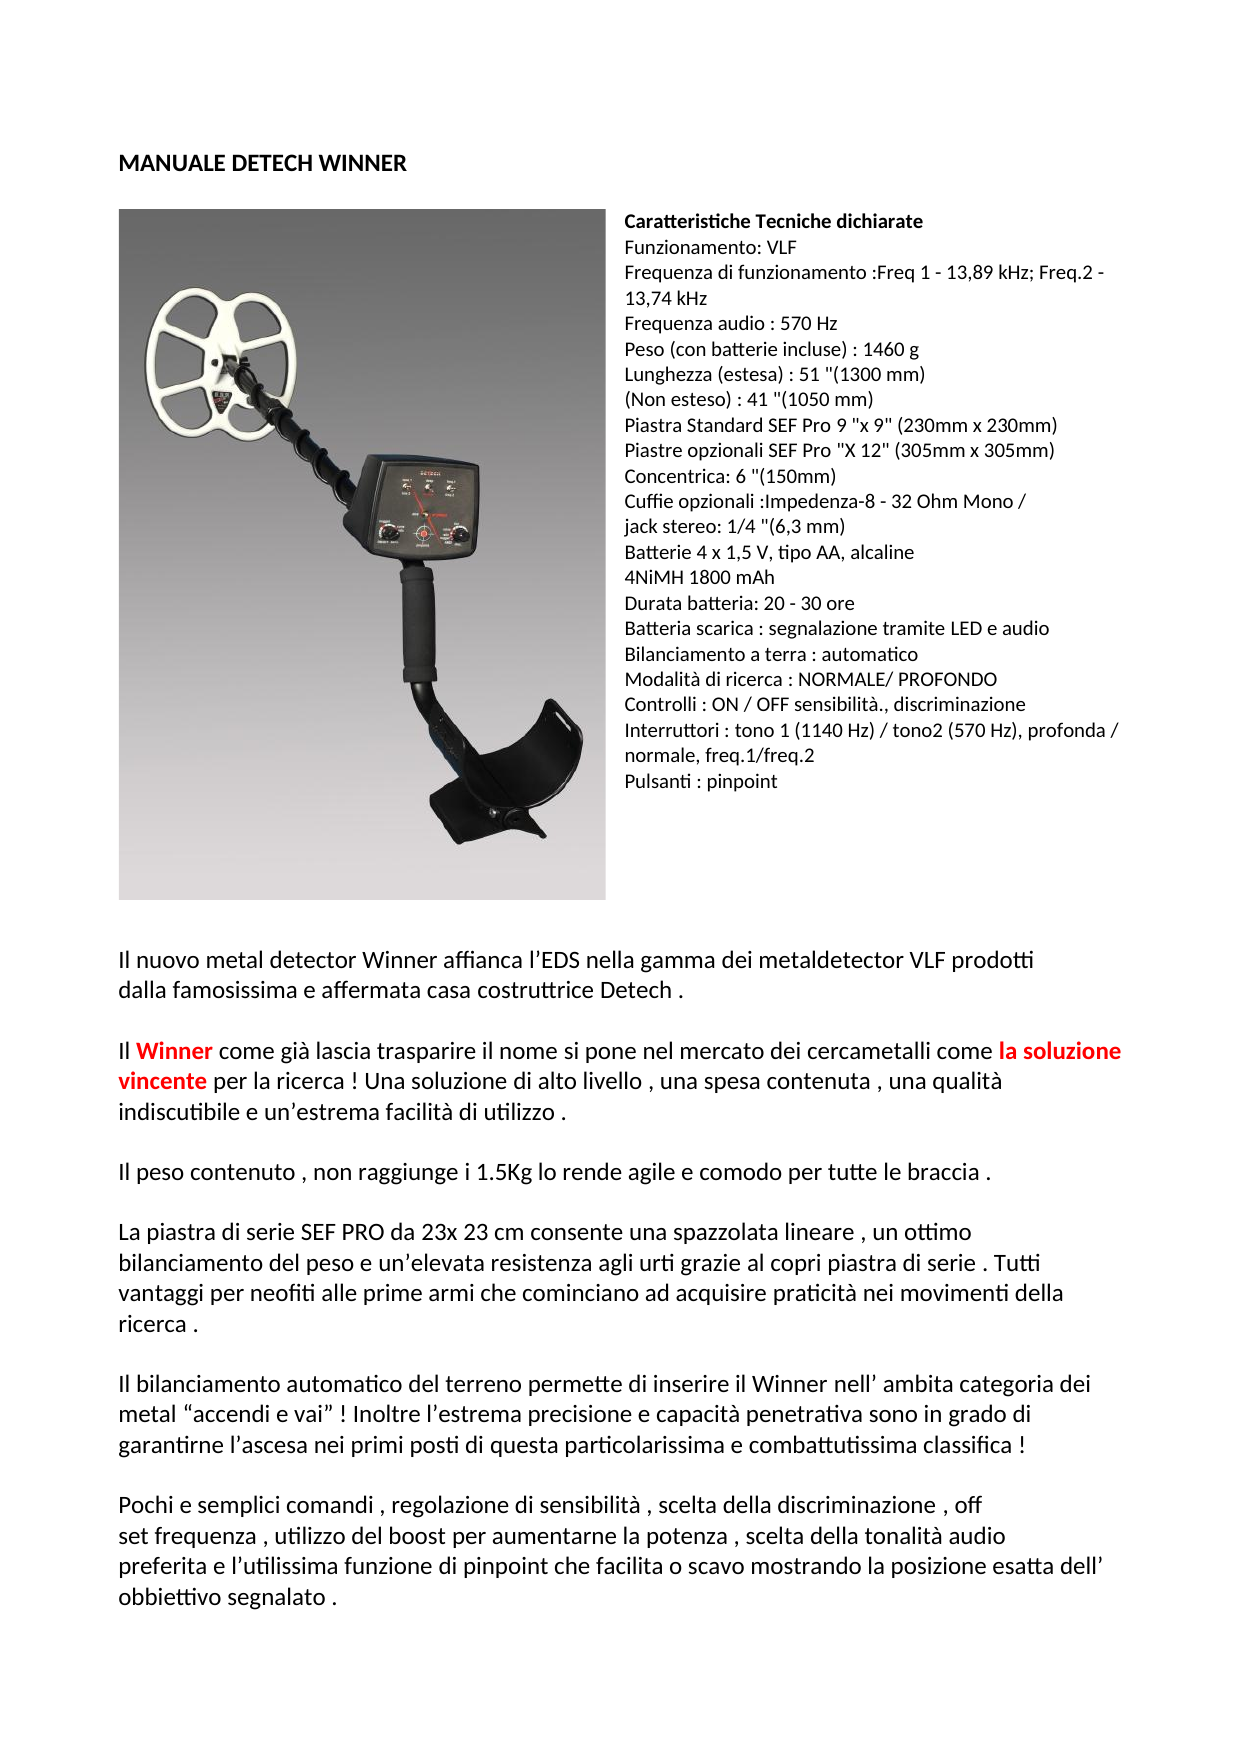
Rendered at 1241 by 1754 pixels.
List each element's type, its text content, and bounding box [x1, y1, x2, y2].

picture [118, 209, 606, 900]
text Il nuovo metal detector Winner affianca l’EDS nella gamma dei metaldetector VLF prodotti dalla famosissima e affermata casa costruttrice Detech . [118, 944, 1122, 1005]
text Il Winner come già lascia trasparire il nome si pone nel mercato dei cercametalli come la soluzione vincente per la ricerca ! Una soluzione di alto livello , una spesa contenuta , una qualità indiscutibile e un’estrema facilità di utilizzo . [118, 1035, 1122, 1126]
text Il bilanciamento automatico del terreno permette di inserire il Winner nell’ ambita categoria dei metal “accendi e vai” ! Inoltre l’estrema precisione e capacità penetrativa sono in grado di garantirne l’ascesa nei primi posti di questa particolarissima e combattutissima classifica ! [118, 1368, 1122, 1460]
text Pochi e semplici comandi , regolazione di sensibilità , scelta della discriminazione , off set frequenza , utilizzo del boost per aumentarne la potenza , scelta della tonalità audio preferita e l’utilissima funzione di pinpoint che facilita o scavo mostrando la posizione esatta dell’ obbiettivo segnalato . [118, 1489, 1122, 1611]
text Caratteristiche Tecniche dichiarate [606, 209, 1122, 234]
text MANUALE DETECH WINNER [118, 148, 1122, 178]
text Il peso contenuto , non raggiunge i 1.5Kg lo rende agile e comodo per tutte le braccia . [118, 1156, 1122, 1187]
text La piastra di serie SEF PRO da 23x 23 cm consente una spazzolata lineare , un ottimo bilanciamento del peso e un’elevata resistenza agli urti grazie al copri piastra di serie . Tutti vantaggi per neofiti alle prime armi che cominciano ad acquisire praticità nei movimenti della ricerca . [118, 1216, 1122, 1338]
text Funzionamento: VLF Frequenza di funzionamento :Freq 1 - 13,89 kHz; Freq.2 - 13,74 kHz Frequenza audio : 570 Hz Peso (con batterie incluse) : 1460 g Lunghezza (estesa) : 51 "(1300 mm) (Non esteso) : 41 "(1050 mm) Piastra Standard SEF Pro 9 "x 9" (230mm x 230mm) Piastre opzionali SEF Pro "X 12" (305mm x 305mm) Concentrica: 6 "(150mm) Cuffie opzionali :Impedenza-8 - 32 Ohm Mono / jack stereo: 1/4 "(6,3 mm) Batterie 4 x 1,5 V, tipo AA, alcaline 4NiMH 1800 mAh Durata batteria: 20 - 30 ore Batteria scarica : segnalazione tramite LED e audio Bilanciamento a terra : automatico Modalità di ricerca : NORMALE/ PROFONDO Controlli : ON / OFF sensibilità., discriminazione Interruttori : tono 1 (1140 Hz) / tono2 (570 Hz), profonda / normale, freq.1/freq.2 Pulsanti : pinpoint [606, 234, 1122, 793]
